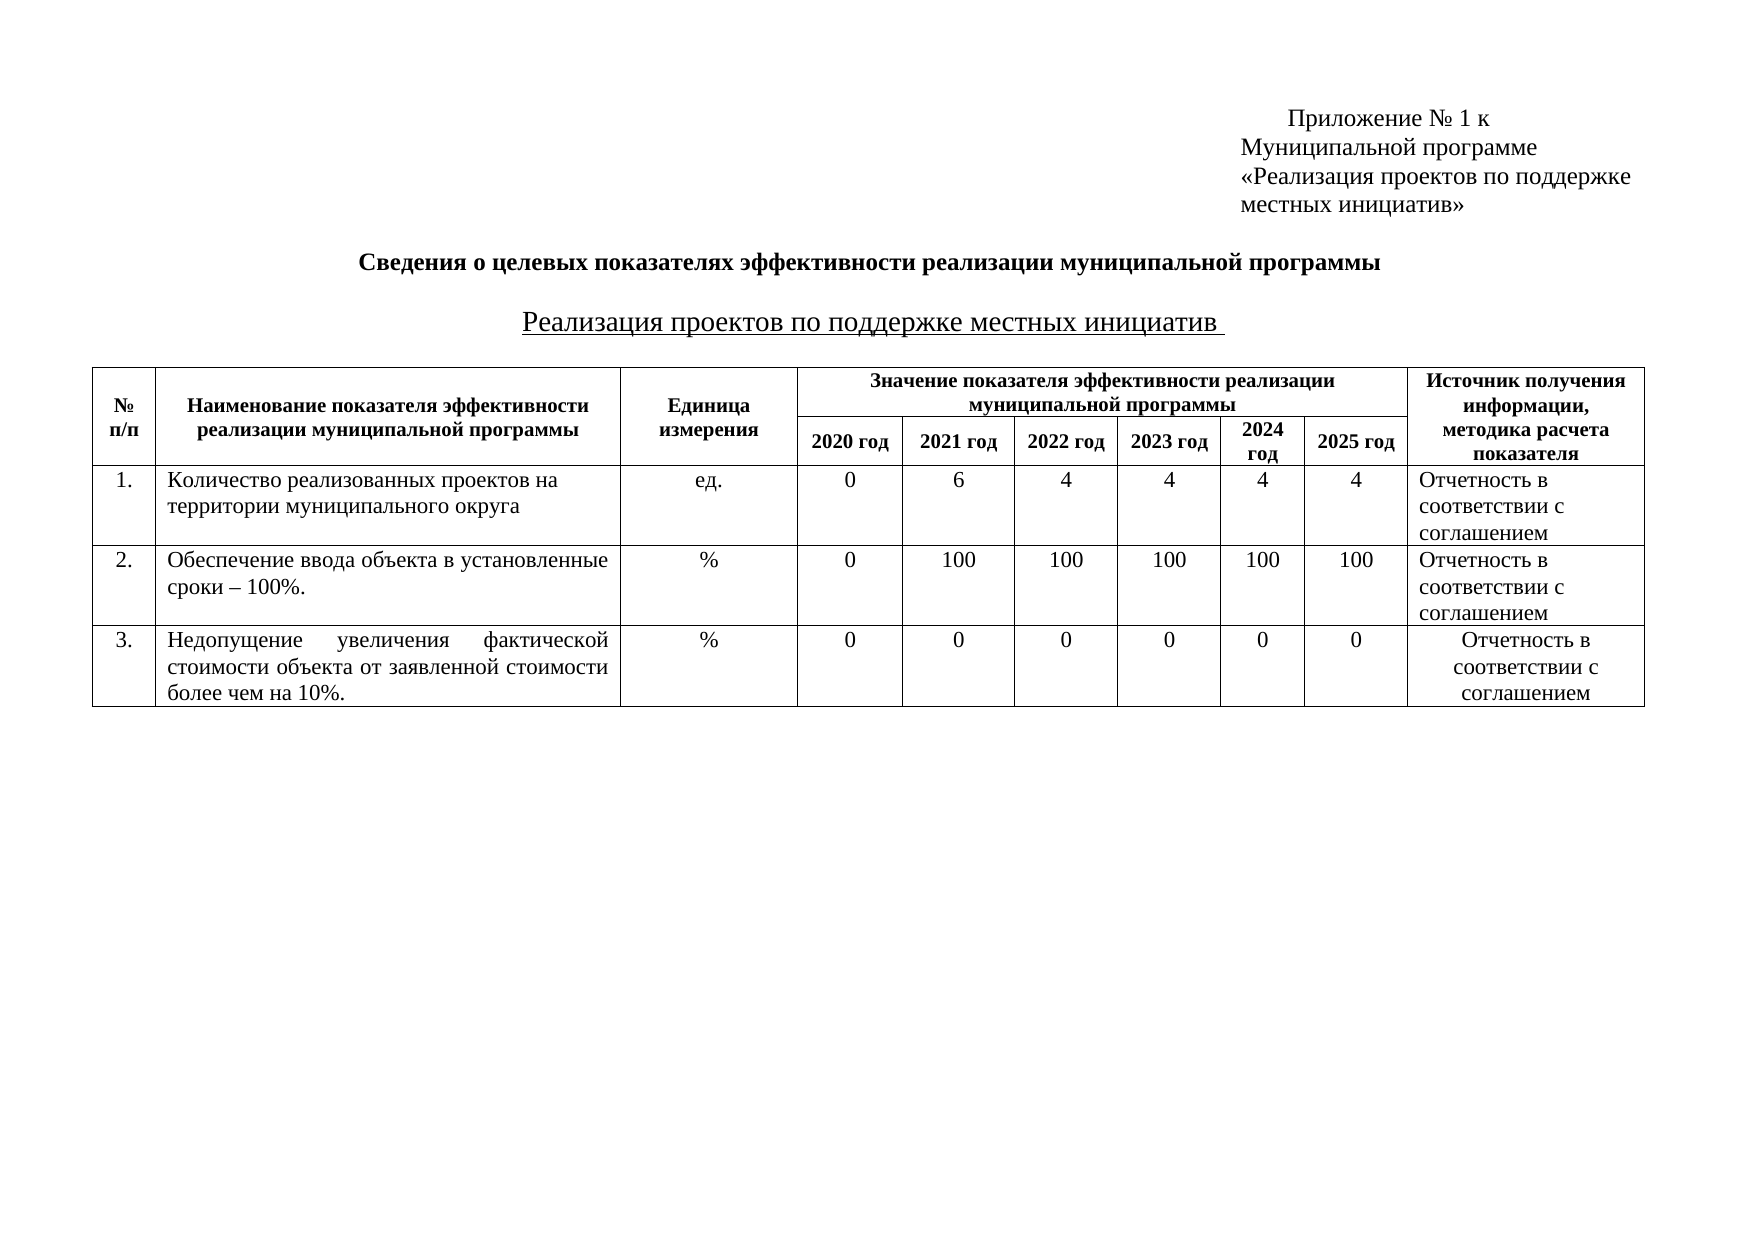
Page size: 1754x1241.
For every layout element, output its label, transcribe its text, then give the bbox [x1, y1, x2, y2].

table_cell ед. [621, 466, 797, 545]
table_cell 100 [1118, 546, 1220, 625]
table_cell % [621, 626, 797, 706]
table_cell 6 [903, 466, 1014, 545]
table_cell 2. [93, 546, 155, 625]
table_header Значение показателя эффективности реализации муниципальной программы [798, 368, 1407, 416]
table_cell 2021 год [903, 417, 1014, 465]
text Приложение № 1 к Муниципальной программе «Реализация проектов по поддержке местных инициатив» [1240, 103, 1636, 218]
table_cell 100 [1305, 546, 1407, 625]
table_cell 2024 год [1221, 417, 1304, 465]
table_cell 2023 год [1118, 417, 1220, 465]
table_cell 0 [798, 466, 902, 545]
table_cell 2025 год [1305, 417, 1407, 465]
table_cell 3. [93, 626, 155, 706]
table_cell 2022 год [1015, 417, 1117, 465]
table_cell 0 [798, 626, 902, 706]
table_header Единица измерения [621, 368, 797, 465]
table_cell Отчетность в соответствии с соглашением [1408, 546, 1644, 625]
table_cell 4 [1015, 466, 1117, 545]
table_cell 4 [1221, 466, 1304, 545]
table_cell 100 [903, 546, 1014, 625]
text Реализация проектов по поддержке местных инициатив [103, 304, 1636, 338]
table_cell 100 [1221, 546, 1304, 625]
table_cell 0 [798, 546, 902, 625]
table_cell Отчетность в соответствии с соглашением [1408, 466, 1644, 545]
table_cell 0 [1118, 626, 1220, 706]
table_cell % [621, 546, 797, 625]
table_cell 0 [1015, 626, 1117, 706]
table_header № п/п [93, 368, 155, 465]
table_header Наименование показателя эффективности реализации муниципальной программы [156, 368, 620, 465]
table_cell 0 [1305, 626, 1407, 706]
table_cell 4 [1305, 466, 1407, 545]
table_cell 2020 год [798, 417, 902, 465]
table_cell Отчетность в соответствии с соглашением [1408, 626, 1644, 706]
table_cell 4 [1118, 466, 1220, 545]
table_header Источник получения информации, методика расчета показателя [1408, 368, 1644, 465]
text Сведения о целевых показателях эффективности реализации муниципальной программы [103, 247, 1636, 276]
table_cell 0 [903, 626, 1014, 706]
table_cell Количество реализованных проектов на территории муниципального округа [156, 466, 620, 545]
table_cell 0 [1221, 626, 1304, 706]
table_cell Недопущение увеличения фактической стоимости объекта от заявленной стоимости более чем на 10%. [156, 626, 620, 706]
table_cell 1. [93, 466, 155, 545]
table_cell Обеспечение ввода объекта в установленные сроки – 100%. [156, 546, 620, 625]
table_cell 100 [1015, 546, 1117, 625]
